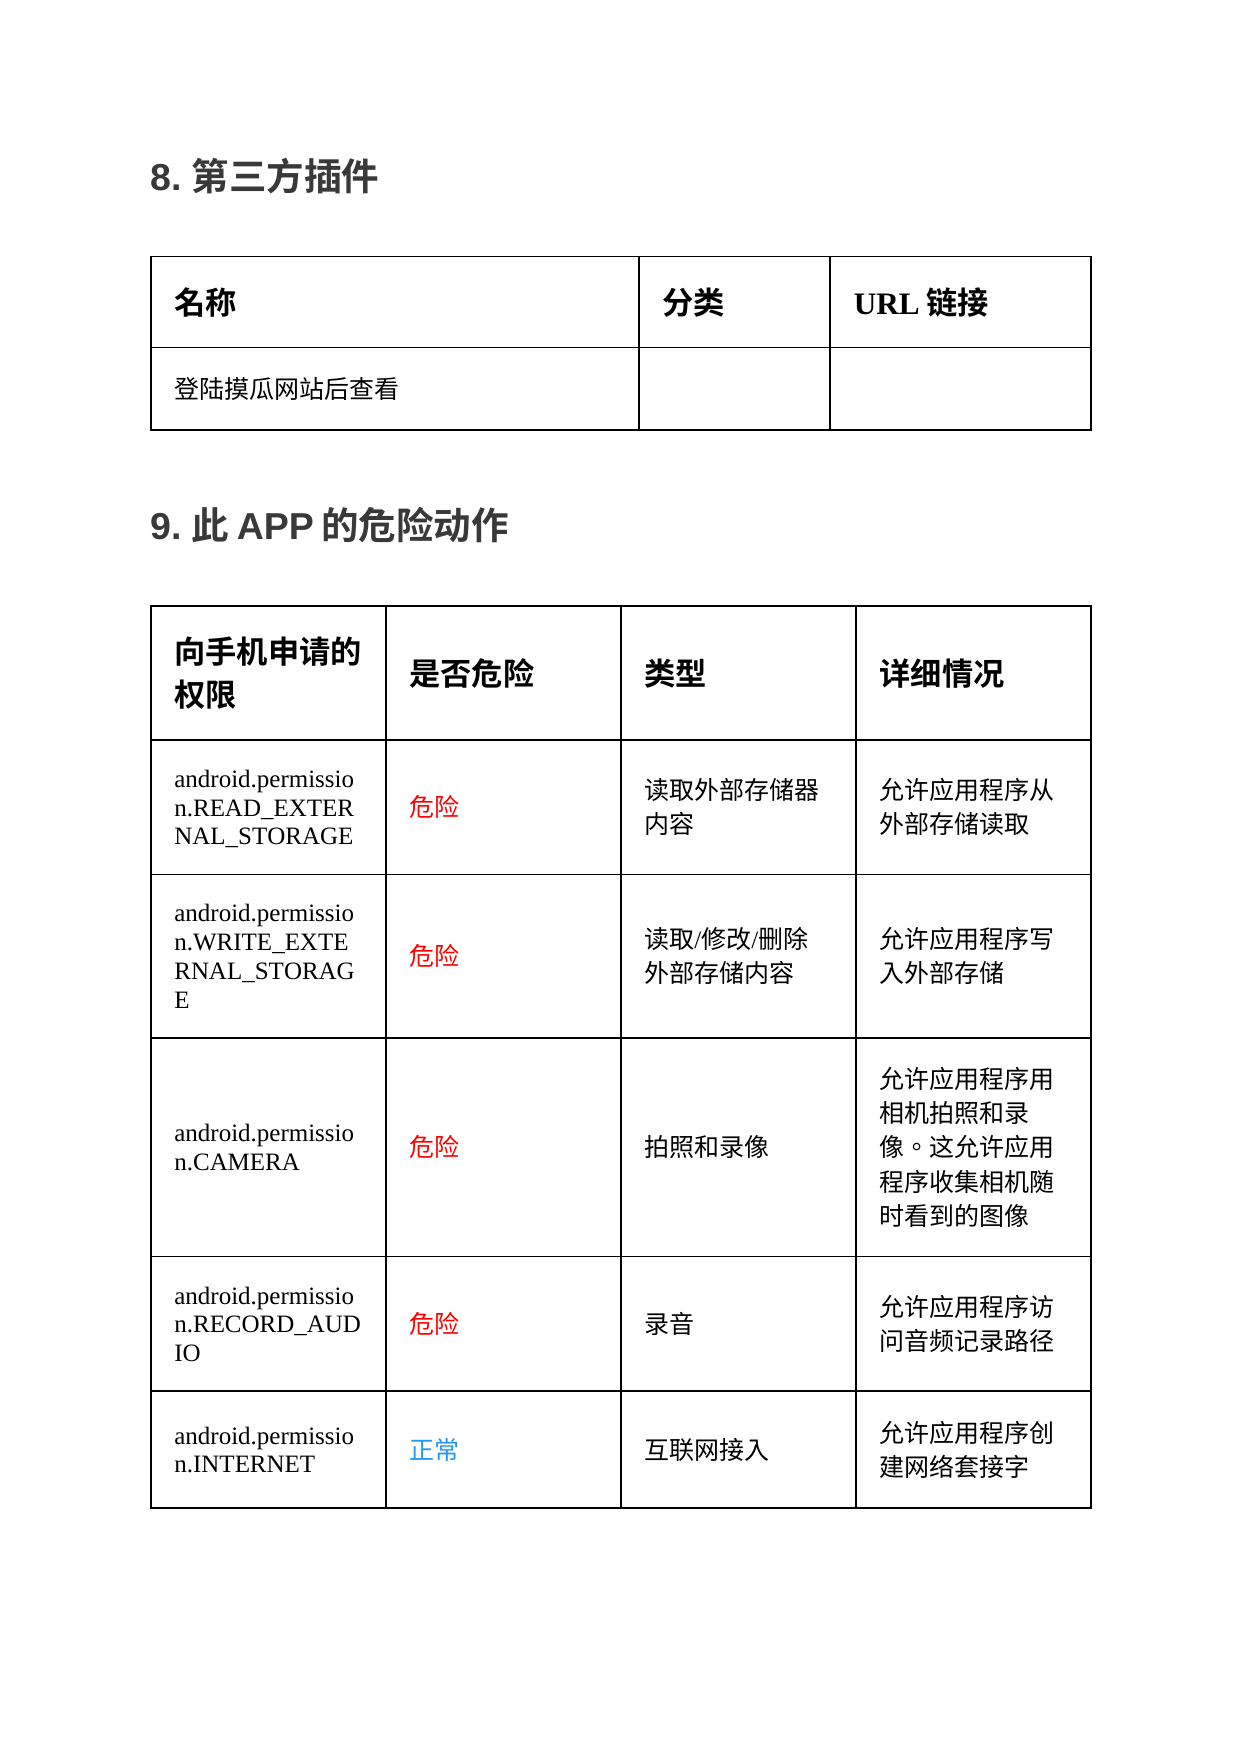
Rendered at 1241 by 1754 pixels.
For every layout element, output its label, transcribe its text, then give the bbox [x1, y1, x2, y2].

table_header 是否危险 [387, 607, 620, 739]
table_cell 读取/修改/删除外部存储内容 [622, 875, 855, 1037]
table_cell 允许应用程序创建网络套接字 [857, 1392, 1090, 1507]
table_header 分类 [640, 257, 829, 347]
table_cell 正常 [387, 1392, 620, 1507]
table_cell 危险 [387, 1257, 620, 1390]
table_header 向手机申请的权限 [152, 607, 385, 739]
table_cell 允许应用程序用相机拍照和录像。这允许应用程序收集相机随时看到的图像 [857, 1039, 1090, 1256]
table_cell [831, 348, 1090, 429]
table_cell 允许应用程序从外部存储读取 [857, 741, 1090, 873]
subtitle 9. 此APP的危险动作 [150, 499, 1090, 551]
table_cell 读取外部存储器内容 [622, 741, 855, 873]
table_cell 登陆摸瓜网站后查看 [152, 348, 638, 429]
table_cell 危险 [387, 1039, 620, 1256]
table_header URL链接 [831, 257, 1090, 347]
table_header 详细情况 [857, 607, 1090, 739]
table_cell android.permission.READ_EXTERNAL_STORAGE [152, 741, 385, 873]
table_cell [640, 348, 829, 429]
table_cell 允许应用程序访问音频记录路径 [857, 1257, 1090, 1390]
table_cell 危险 [387, 741, 620, 873]
table_cell 拍照和录像 [622, 1039, 855, 1256]
table_cell android.permission.RECORD_AUDIO [152, 1257, 385, 1390]
subtitle 8. 第三方插件 [150, 150, 1090, 201]
table_cell 录音 [622, 1257, 855, 1390]
table_header 名称 [152, 257, 638, 347]
table_cell android.permission.WRITE_EXTERNAL_STORAGE [152, 875, 385, 1037]
table_cell 危险 [387, 875, 620, 1037]
table_cell android.permission.CAMERA [152, 1039, 385, 1256]
table_cell android.permission.INTERNET [152, 1392, 385, 1507]
table_cell 允许应用程序写入外部存储 [857, 875, 1090, 1037]
table_header 类型 [622, 607, 855, 739]
table_cell 互联网接入 [622, 1392, 855, 1507]
